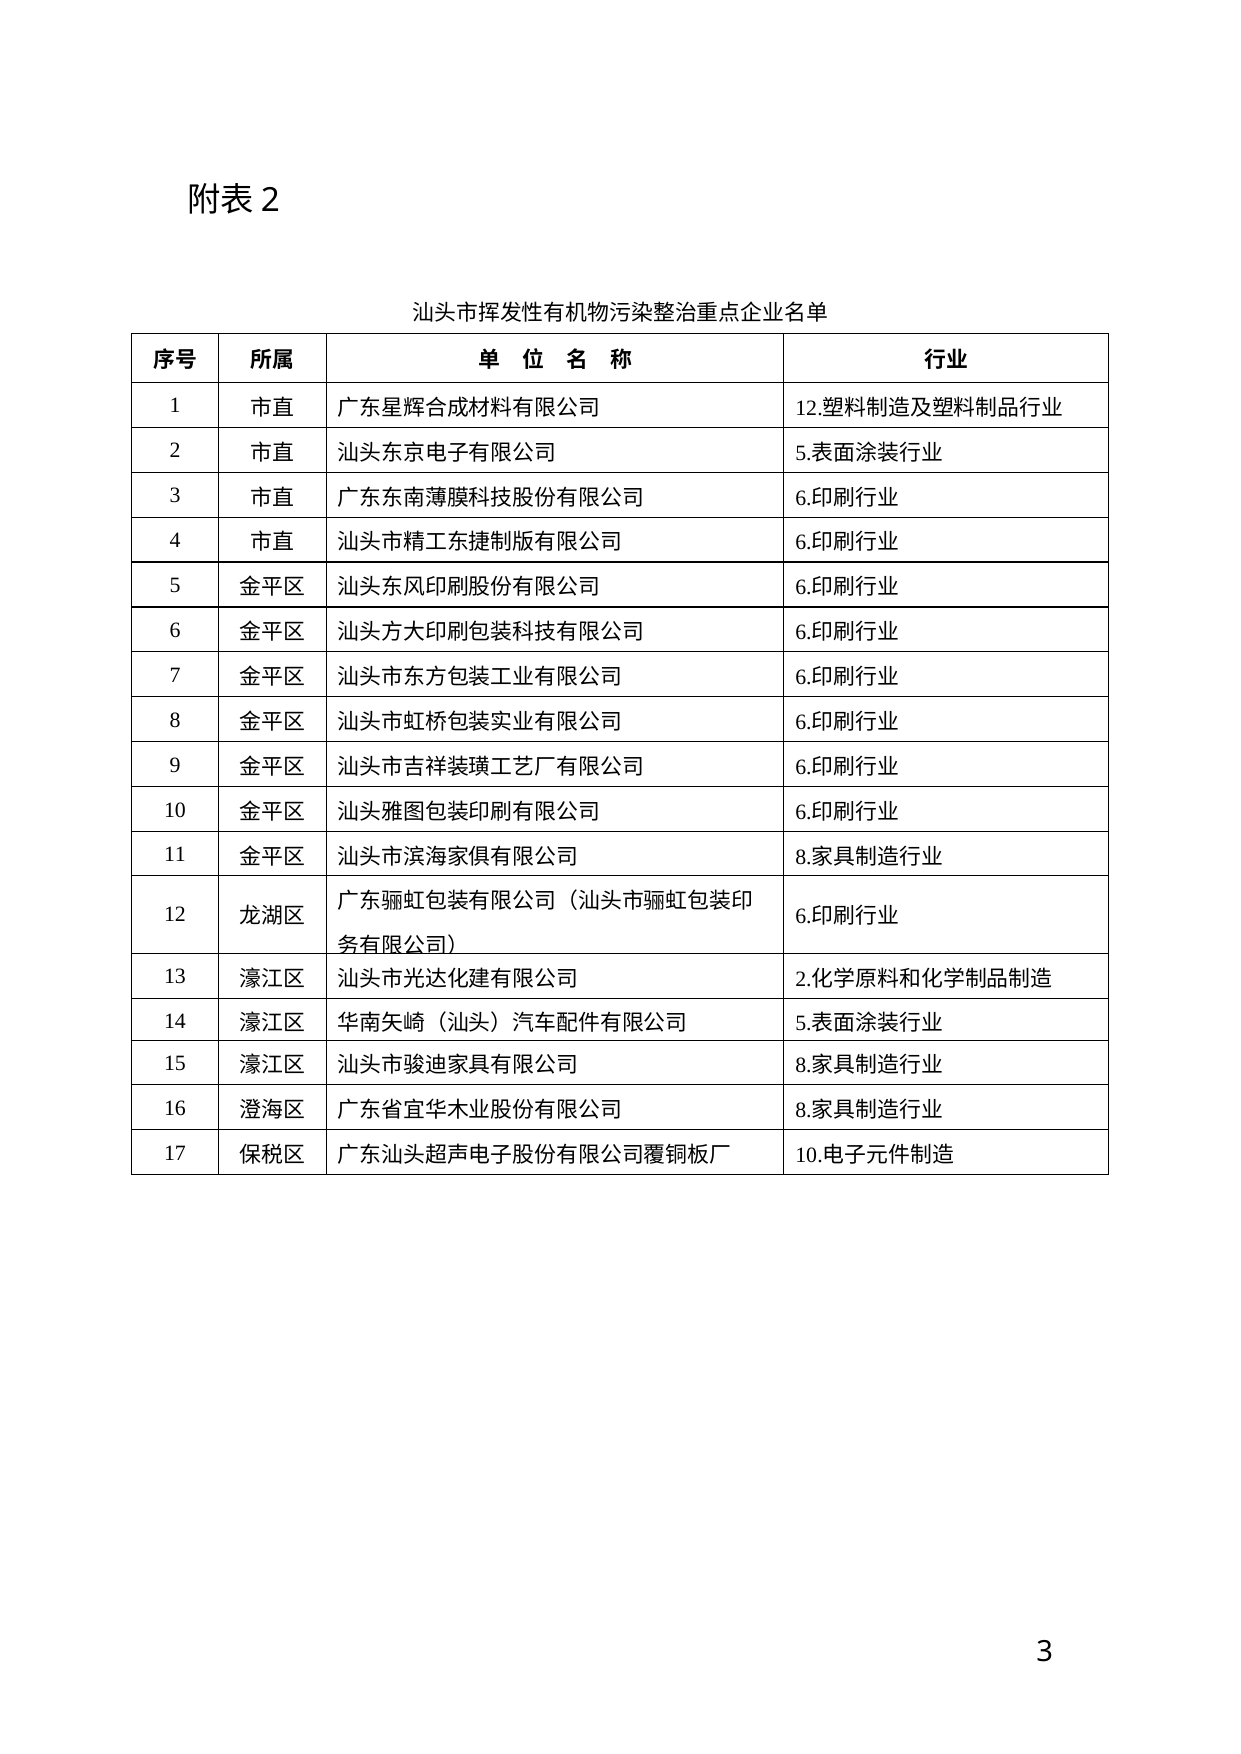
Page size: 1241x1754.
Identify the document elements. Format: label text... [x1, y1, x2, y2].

table_cell 华南矢崎（汕头）汽车配件有限公司 [327, 999, 783, 1040]
table_cell 金平区 [219, 832, 326, 875]
table_cell 4 [132, 518, 218, 561]
table_cell 市直 [219, 428, 326, 472]
table_cell 6 [132, 608, 218, 651]
table_cell 11 [132, 832, 218, 875]
table_cell 10 [132, 787, 218, 831]
table_cell 3 [132, 473, 218, 517]
table_cell 14 [132, 999, 218, 1040]
table_cell 16 [132, 1085, 218, 1129]
table_cell 7 [132, 652, 218, 696]
table_cell 汕头市滨海家俱有限公司 [327, 832, 783, 875]
table_cell 汕头方大印刷包装科技有限公司 [327, 608, 783, 651]
table_cell 汕头市骏迪家具有限公司 [327, 1041, 783, 1084]
table_cell 金平区 [219, 697, 326, 741]
table_header 所属 [219, 334, 326, 382]
table_cell 澄海区 [219, 1085, 326, 1129]
table_cell 市直 [219, 383, 326, 427]
table_cell 6.印刷行业 [784, 563, 1108, 606]
text 附表2 [187, 152, 1053, 243]
table_cell 保税区 [219, 1130, 326, 1173]
table_cell 2.化学原料和化学制品制造 [784, 954, 1108, 997]
table_cell 龙湖区 [219, 876, 326, 953]
table_cell 10.电子元件制造 [784, 1130, 1108, 1173]
table_cell 濠江区 [219, 1041, 326, 1084]
table_cell 汕头市东方包装工业有限公司 [327, 652, 783, 696]
table_cell 市直 [219, 518, 326, 561]
table_cell 15 [132, 1041, 218, 1084]
table_header 行业 [784, 334, 1108, 382]
table_cell 8 [132, 697, 218, 741]
table_cell 5.表面涂装行业 [784, 999, 1108, 1040]
table_cell 金平区 [219, 787, 326, 831]
table_cell 金平区 [219, 742, 326, 786]
table_cell 金平区 [219, 563, 326, 606]
table_cell 6.印刷行业 [784, 697, 1108, 741]
table_cell 1 [132, 383, 218, 427]
table_cell 13 [132, 954, 218, 997]
table_cell 8.家具制造行业 [784, 832, 1108, 875]
table_cell 6.印刷行业 [784, 652, 1108, 696]
table_cell 5.表面涂装行业 [784, 428, 1108, 472]
table_header 单 位 名 称 [327, 334, 783, 382]
text 汕头市挥发性有机物污染整治重点企业名单 [187, 288, 1053, 333]
table_cell 9 [132, 742, 218, 786]
table_cell 汕头市虹桥包装实业有限公司 [327, 697, 783, 741]
table_cell 17 [132, 1130, 218, 1173]
table_cell 12 [132, 876, 218, 953]
table_cell 汕头市精工东捷制版有限公司 [327, 518, 783, 561]
table_cell 金平区 [219, 608, 326, 651]
table_cell 广东省宜华木业股份有限公司 [327, 1085, 783, 1129]
table_header 序号 [132, 334, 218, 382]
table_cell 汕头市吉祥装璜工艺厂有限公司 [327, 742, 783, 786]
table_cell 5 [132, 563, 218, 606]
table_cell 广东骊虹包装有限公司（汕头市骊虹包装印务有限公司） [327, 876, 783, 953]
table_cell 汕头雅图包装印刷有限公司 [327, 787, 783, 831]
table_cell 广东星辉合成材料有限公司 [327, 383, 783, 427]
table_cell 6.印刷行业 [784, 876, 1108, 953]
table_cell 12.塑料制造及塑料制品行业 [784, 383, 1108, 427]
table_cell 市直 [219, 473, 326, 517]
table_cell 汕头市光达化建有限公司 [327, 954, 783, 997]
table_cell 汕头东风印刷股份有限公司 [327, 563, 783, 606]
table_cell 2 [132, 428, 218, 472]
table_cell 8.家具制造行业 [784, 1085, 1108, 1129]
table_cell 6.印刷行业 [784, 787, 1108, 831]
table_cell 广东东南薄膜科技股份有限公司 [327, 473, 783, 517]
table_cell 濠江区区 [219, 999, 326, 1040]
table_cell 金平区 [219, 652, 326, 696]
table_cell 6.印刷行业 [784, 742, 1108, 786]
table_cell 6.印刷行业 [784, 518, 1108, 561]
table_cell 6.印刷行业 [784, 473, 1108, 517]
table_cell 6.印刷行业 [784, 608, 1108, 651]
table_cell 8.家具制造行业 [784, 1041, 1108, 1084]
table_cell 汕头东京电子有限公司 [327, 428, 783, 472]
table_cell 濠江区 [219, 954, 326, 997]
table_cell 广东汕头超声电子股份有限公司覆铜板厂 [327, 1130, 783, 1173]
